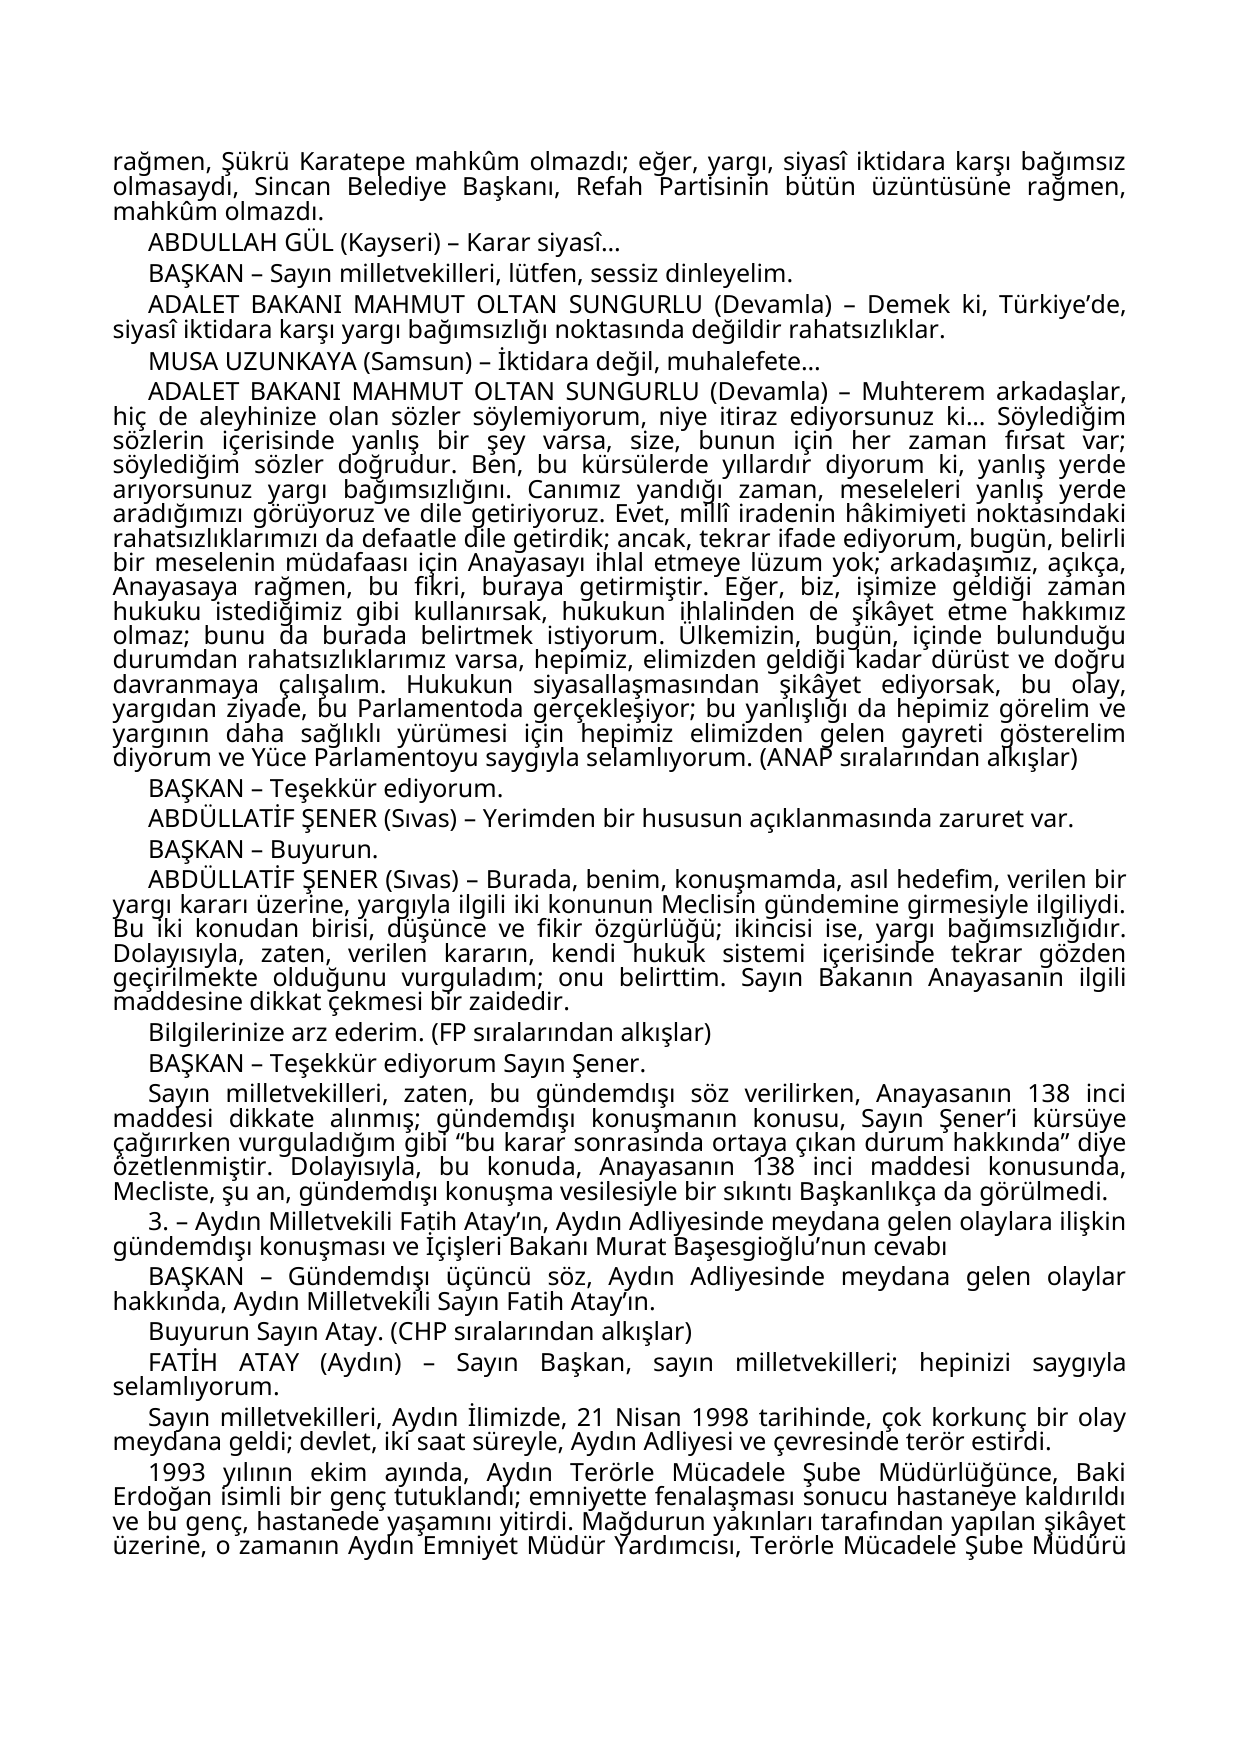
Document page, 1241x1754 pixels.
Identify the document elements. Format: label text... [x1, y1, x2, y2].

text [112, 150, 1128, 225]
text Sayın milletvekilleri, zaten, bu gündemdışı söz verilirken, Anayasanın 138 inci maddesi dikkate alınmış; gündemdışı konuşmanın konusu, Sayın Şener’i kürsüye çağırırken vurguladığım gibi “bu karar sonrasında ortaya çıkan durum hakkında” diye özetlenmiştir. Dolayısıyla, bu konuda, Anayasanın 138 inci maddesi konusunda, Mecliste, şu an, gündemdışı konuşma vesilesiyle bir sıkıntı Başkanlıkça da görülmedi. [112, 1083, 1128, 1205]
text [112, 1462, 1128, 1559]
text ABDÜLLATİF ŞENER (Sıvas) – Burada, benim, konuşmamda, asıl hedefim, verilen bir yargı kararı üzerine, yargıyla ilgili iki konunun Meclisin gündemine girmesiyle ilgiliydi. Bu iki konudan birisi, düşünce ve fikir özgürlüğü; ikincisi ise, yargı bağımsızlığıdır. Dolayısıyla, zaten, verilen kararın, kendi hukuk sistemi içerisinde tekrar gözden geçirilmekte olduğunu vurguladım; onu belirttim. Sayın Bakanın Anayasanın ilgili maddesine dikkat çekmesi bir zaidedir. [112, 869, 1128, 1016]
text Buyurun Sayın Atay. (CHP sıralarından alkışlar) [112, 1321, 1128, 1346]
text BAŞKAN – Teşekkür ediyorum Sayın Şener. [112, 1052, 1128, 1077]
text Bilgilerinize arz ederim. (FP sıralarından alkışlar) [112, 1022, 1128, 1046]
text MUSA UZUNKAYA (Samsun) – İktidara değil, muhalefete... [112, 350, 1128, 375]
text Sayın milletvekilleri, Aydın İlimizde, 21 Nisan 1998 tarihinde, çok korkunç bir olay meydana geldi; devlet, iki saat süreyle, Aydın Adliyesi ve çevresinde terör estirdi. [112, 1407, 1128, 1456]
text ABDULLAH GÜL (Kayseri) – Karar siyasî... [112, 231, 1128, 256]
text ADALET BAKANI MAHMUT OLTAN SUNGURLU (Devamla) – Demek ki, Türkiye’de, siyasî iktidara karşı yargı bağımsızlığı noktasında değildir rahatsızlıklar. [112, 294, 1128, 344]
text BAŞKAN – Sayın milletvekilleri, lütfen, sessiz dinleyelim. [112, 262, 1128, 287]
text 3. – Aydın Milletvekili Fatih Atay’ın, Aydın Adliyesinde meydana gelen olaylara ilişkin gündemdışı konuşması ve İçişleri Bakanı Murat Başesgioğlu’nun cevabı [112, 1211, 1128, 1260]
text BAŞKAN – Teşekkür ediyorum. [112, 777, 1128, 802]
text BAŞKAN – Gündemdışı üçüncü söz, Aydın Adliyesinde meydana gelen olaylar hakkında, Aydın Milletvekili Sayın Fatih Atay’ın. [112, 1266, 1128, 1315]
text ADALET BAKANI MAHMUT OLTAN SUNGURLU (Devamla) – Muhterem arkadaşlar, hiç de aleyhinize olan sözler söylemiyorum, niye itiraz ediyorsunuz ki... Söylediğim sözlerin içerisinde yanlış bir şey varsa, size, bunun için her zaman fırsat var; söylediğim sözler doğrudur. Ben, bu kürsülerde yıllardır diyorum ki, yanlış yerde arıyorsunuz yargı bağımsızlığını. Canımız yandığı zaman, meseleleri yanlış yerde aradığımızı görüyoruz ve dile getiriyoruz. Evet, millî iradenin hâkimiyeti noktasındaki rahatsızlıklarımızı da defaatle dile getirdik; ancak, tekrar ifade ediyorum, bugün, belirli bir meselenin müdafaası için Anayasayı ihlal etmeye lüzum yok; arkadaşımız, açıkça, Anayasaya rağmen, bu fikri, buraya getirmiştir. Eğer, biz, işimize geldiği zaman hukuku istediğimiz gibi kullanırsak, hukukun ihlalinden de şikâyet etme hakkımız olmaz; bunu da burada belirtmek istiyorum. Ülkemizin, bugün, içinde bulunduğu durumdan rahatsızlıklarımız varsa, hepimiz, elimizden geldiği kadar dürüst ve doğru davranmaya çalışalım. Hukukun siyasallaşmasından şikâyet ediyorsak, bu olay, yargıdan ziyade, bu Parlamentoda gerçekleşiyor; bu yanlışlığı da hepimiz görelim ve yargının daha sağlıklı yürümesi için hepimiz elimizden gelen gayreti gösterelim diyorum ve Yüce Parlamentoyu saygıyla selamlıyorum. (ANAP sıralarından alkışlar) [112, 381, 1128, 771]
text ABDÜLLATİF ŞENER (Sıvas) – Yerimden bir hususun açıklanmasında zaruret var. [112, 808, 1128, 832]
text BAŞKAN – Buyurun. [112, 839, 1128, 863]
text FATİH ATAY (Aydın) – Sayın Başkan, sayın milletvekilleri; hepinizi saygıyla selamlıyorum. [112, 1352, 1128, 1401]
